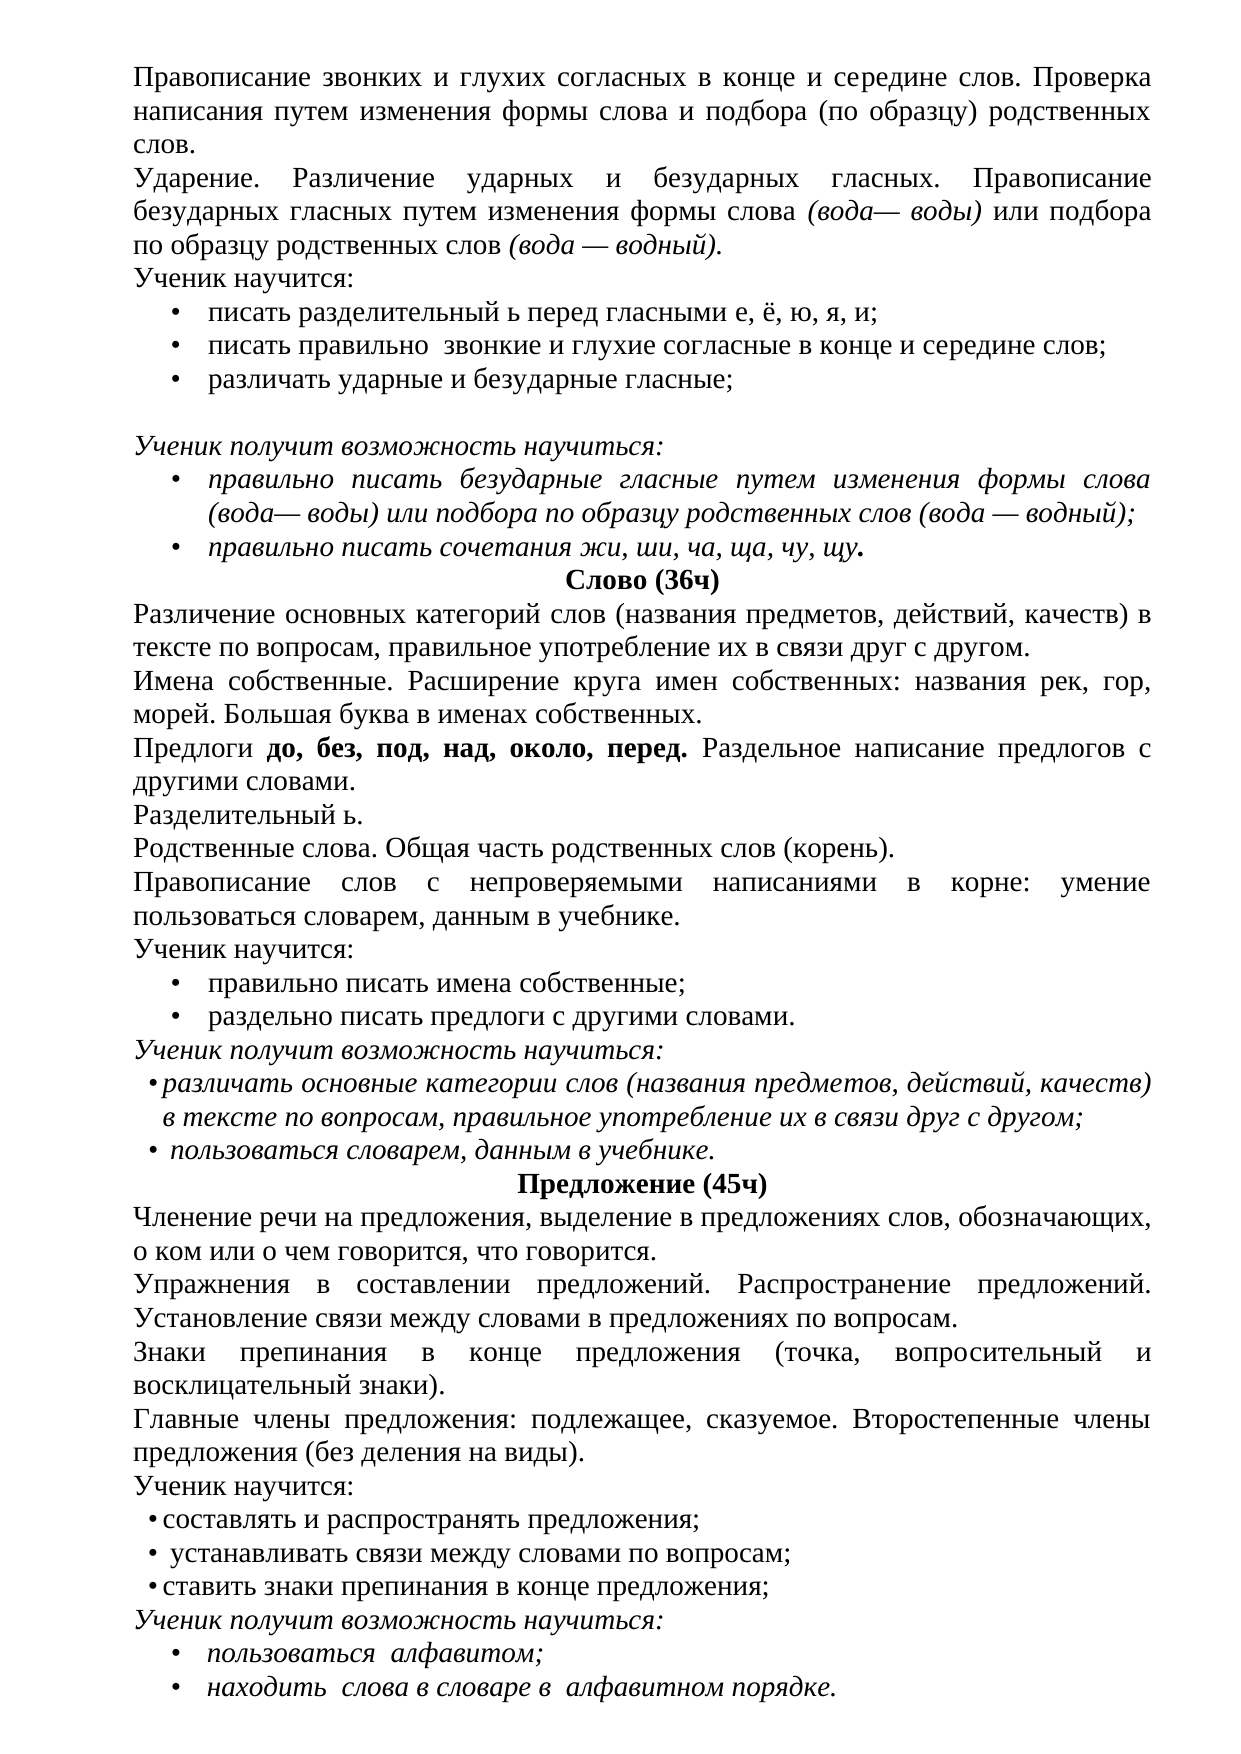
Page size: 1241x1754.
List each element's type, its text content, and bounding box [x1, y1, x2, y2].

text Ученик научится: [133, 931, 1152, 965]
list составлять и распространять предложения; [148, 1501, 1152, 1535]
list писать правильно звонкие и глухие согласные в конце и середине слов; [170, 327, 1152, 361]
text Родственные слова. Общая часть родственных слов (корень). [133, 831, 1152, 864]
text Предложение (45ч) [133, 1166, 1152, 1199]
text Слово (36ч) [133, 562, 1152, 596]
text Главные члены предложения: подлежащее, сказуемое. Второстепенные члены предложения (без деления на виды). [133, 1401, 1152, 1468]
text Ученик научится: [133, 1468, 1152, 1501]
list различать основные категории слов (названия предметов, действий, качеств) в тексте по вопросам, правильное употребление их в связи друг с другом; [148, 1065, 1152, 1132]
text Ученик научится: [133, 260, 1152, 294]
list находить слова в словаре в алфавитном порядке. [170, 1669, 1152, 1703]
text Упражнения в составлении предложений. Распространение предложений. Установление связи между словами в предложениях по вопросам. [133, 1267, 1152, 1334]
list раздельно писать предлоги с другими словами. [170, 998, 1152, 1032]
text Ударение. Различение ударных и безударных гласных. Правописание безударных гласных путем изменения формы слова (вода— воды) или подбора по образцу родственных слов (вода — водный). [133, 160, 1152, 260]
text Разделительный ь. [133, 797, 1152, 831]
list устанавливать связи между словами по вопросам; [148, 1535, 1152, 1568]
text Знаки препинания в конце предложения (точка, вопросительный и восклицательный знаки). [133, 1334, 1152, 1401]
text Правописание слов с непроверяемыми написаниями в корне: умение пользоваться словарем, данным в учебнике. [133, 864, 1152, 931]
text Предлоги до, без, под, над, около, перед. Раздельное написание предлогов с другими словами. [133, 730, 1152, 797]
list пользоваться словарем, данным в учебнике. [148, 1132, 1152, 1166]
list правильно писать безударные гласные путем изменения формы слова (вода— воды) или подбора по образцу родственных слов (вода — водный); [170, 462, 1152, 529]
list правильно писать сочетания жи, ши, ча, ща, чу, щу. [170, 529, 1152, 562]
text Ученик получит возможность научиться: [133, 428, 1152, 462]
text Имена собственные. Расширение круга имен собственных: названия рек, гор, морей. Большая буква в именах собственных. [133, 663, 1152, 730]
text Ученик получит возможность научиться: [133, 1032, 1152, 1065]
list писать разделительный ь перед гласными е, ё, ю, я, и; [170, 294, 1152, 327]
list правильно писать имена собственные; [170, 965, 1152, 998]
list ставить знаки препинания в конце предложения; [148, 1568, 1152, 1602]
text Ученик получит возможность научиться: [133, 1602, 1152, 1636]
text Правописание звонких и глухих согласных в конце и середине слов. Проверка написания путем изменения формы слова и подбора (по образцу) родственных слов. [133, 59, 1152, 160]
text Членение речи на предложения, выделение в предложениях слов, обозначающих, о ком или о чем говорится, что говорится. [133, 1199, 1152, 1267]
list пользоваться алфавитом; [170, 1636, 1152, 1669]
list различать ударные и безударные гласные; [170, 361, 1152, 394]
text Различение основных категорий слов (названия предметов, действий, качеств) в тексте по вопросам, правильное употребление их в связи друг с другом. [133, 596, 1152, 663]
